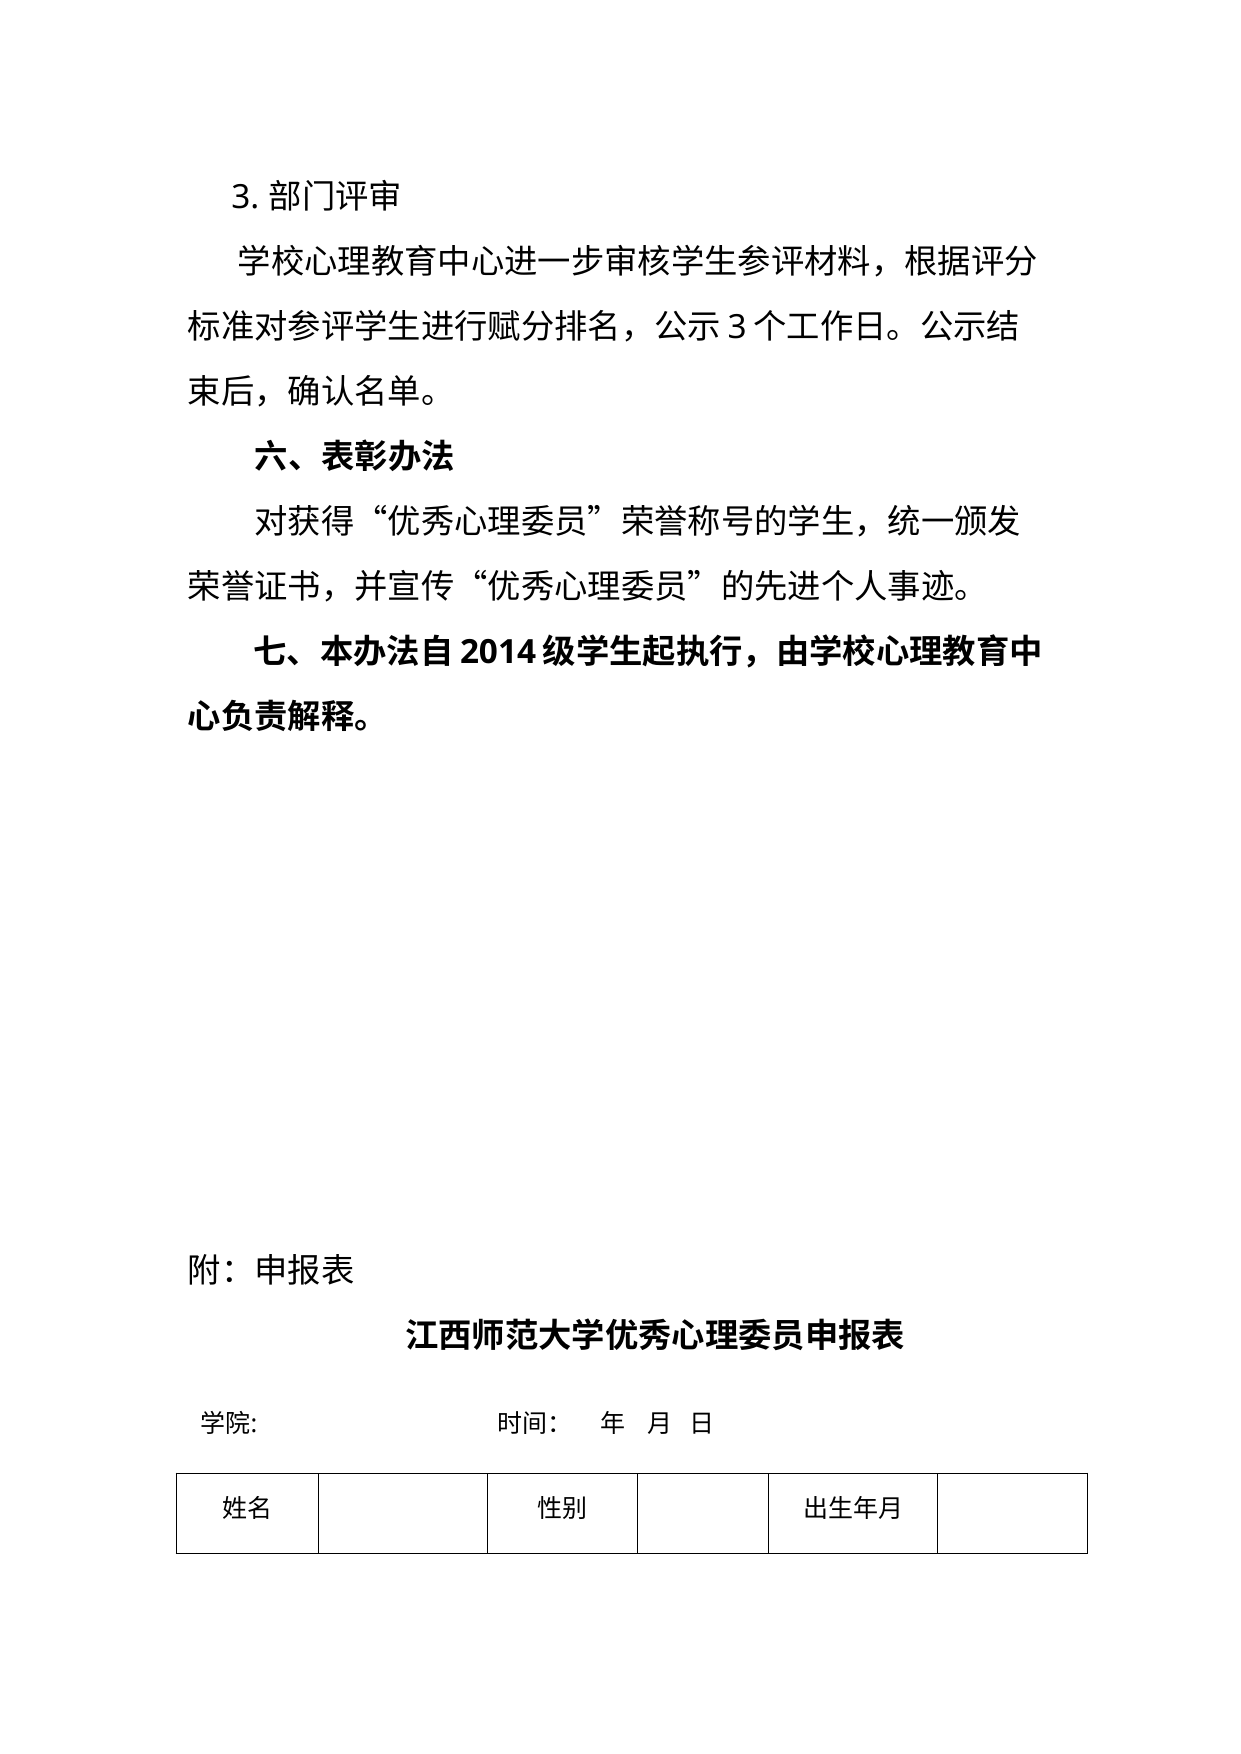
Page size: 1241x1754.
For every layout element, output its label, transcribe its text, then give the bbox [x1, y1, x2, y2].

table_header [638, 1474, 768, 1553]
text 七、本办法自2014级学生起执行，由学校心理教育中心负责解释。 [187, 617, 1053, 747]
table_header 姓名 [177, 1474, 318, 1553]
list 部门评审 [231, 162, 1053, 227]
text 江西师范大学优秀心理委员申报表 [187, 1301, 1053, 1366]
table_header [319, 1474, 487, 1553]
text 学院: 时间： 年 月 日 [187, 1389, 1053, 1454]
text 学校心理教育中心进一步审核学生参评材料，根据评分标准对参评学生进行赋分排名，公示3个工作日。公示结束后，确认名单。 [187, 227, 1053, 422]
text 六、表彰办法 [187, 422, 1053, 487]
table_header [938, 1474, 1087, 1553]
table_header 出生年月 [769, 1474, 937, 1553]
text 附：申报表 [187, 1236, 1053, 1301]
table_header 性别 [488, 1474, 637, 1553]
text 对获得“优秀心理委员”荣誉称号的学生，统一颁发荣誉证书，并宣传“优秀心理委员”的先进个人事迹。 [187, 487, 1053, 617]
